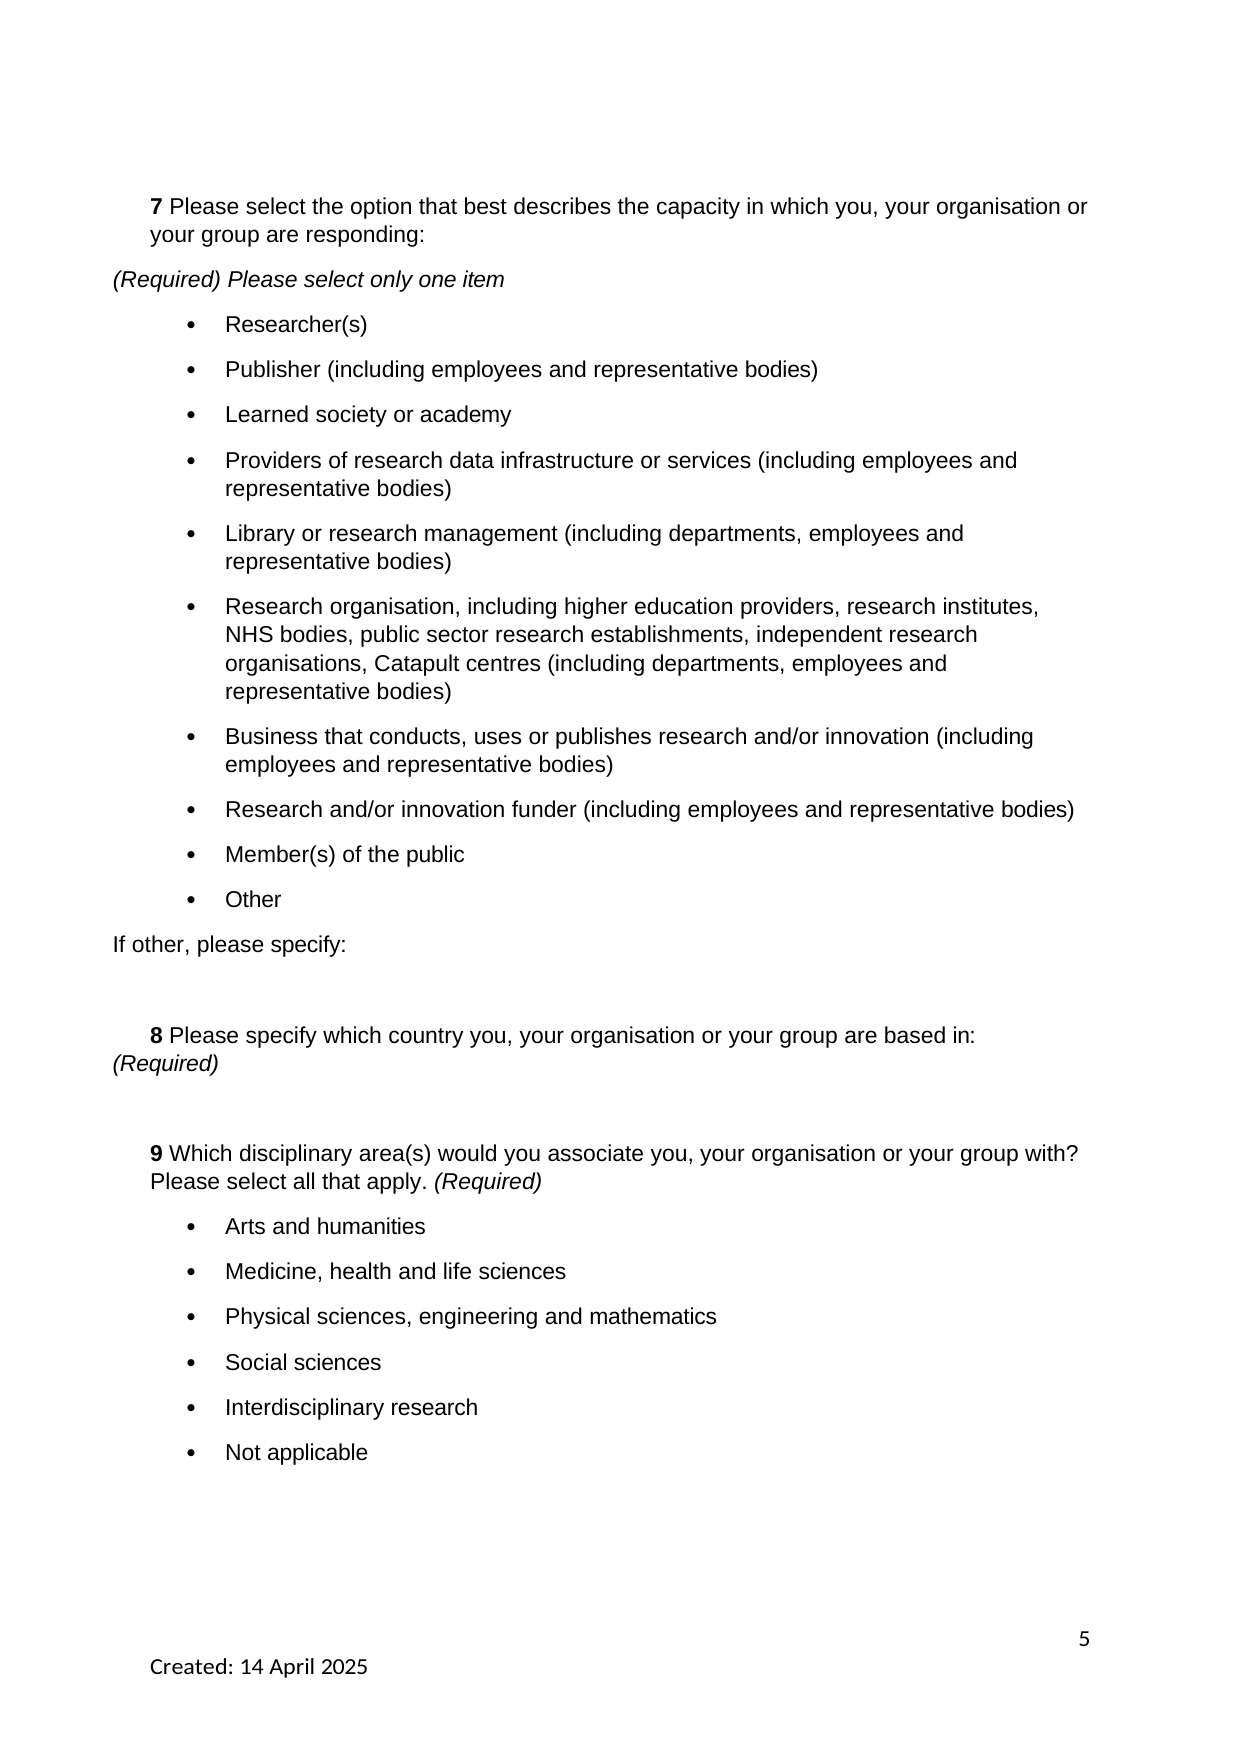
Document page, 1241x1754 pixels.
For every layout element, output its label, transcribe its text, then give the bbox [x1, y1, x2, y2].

list Providers of research data infrastructure or services (including employees and representative bodies) [187, 447, 1018, 501]
list Member(s) of the public [187, 841, 1093, 867]
list Physical sciences, engineering and mathematics [187, 1303, 1093, 1329]
list Medicine, health and life sciences [187, 1258, 1093, 1284]
list Arts and humanities [187, 1213, 1093, 1239]
list Other [187, 886, 1093, 912]
text If other, please specify: [112, 931, 1093, 958]
list Which disciplinary area(s) would you associate you, your organisation or your group with? Please select all that apply. (Required) [150, 1140, 1079, 1194]
list Interdisciplinary research [187, 1393, 1093, 1420]
list Not applicable [187, 1438, 1093, 1465]
list Please specify which country you, your organisation or your group are based in: [150, 1022, 1093, 1048]
list Learned society or academy [187, 401, 1093, 428]
text (Required) Please select only one item [113, 266, 1093, 293]
list Researcher(s) [187, 311, 1093, 338]
list Library or research management (including departments, employees and representative bodies) [187, 520, 964, 574]
text (Required) [112, 1050, 1093, 1076]
list Business that conducts, uses or publishes research and/or innovation (including employees and representative bodies) [187, 723, 1034, 777]
list Research organisation, including higher education providers, research institutes, NHS bodies, public sector research establishments, independent research organisations, Catapult centres (including departments, employees and representative bodies) [187, 593, 1039, 704]
list Social sciences [187, 1348, 1093, 1375]
list Publisher (including employees and representative bodies) [187, 356, 1093, 383]
list Please select the option that best describes the capacity in which you, your organisation or your group are responding: [150, 193, 1088, 248]
list Research and/or innovation funder (including employees and representative bodies) [187, 796, 1093, 822]
